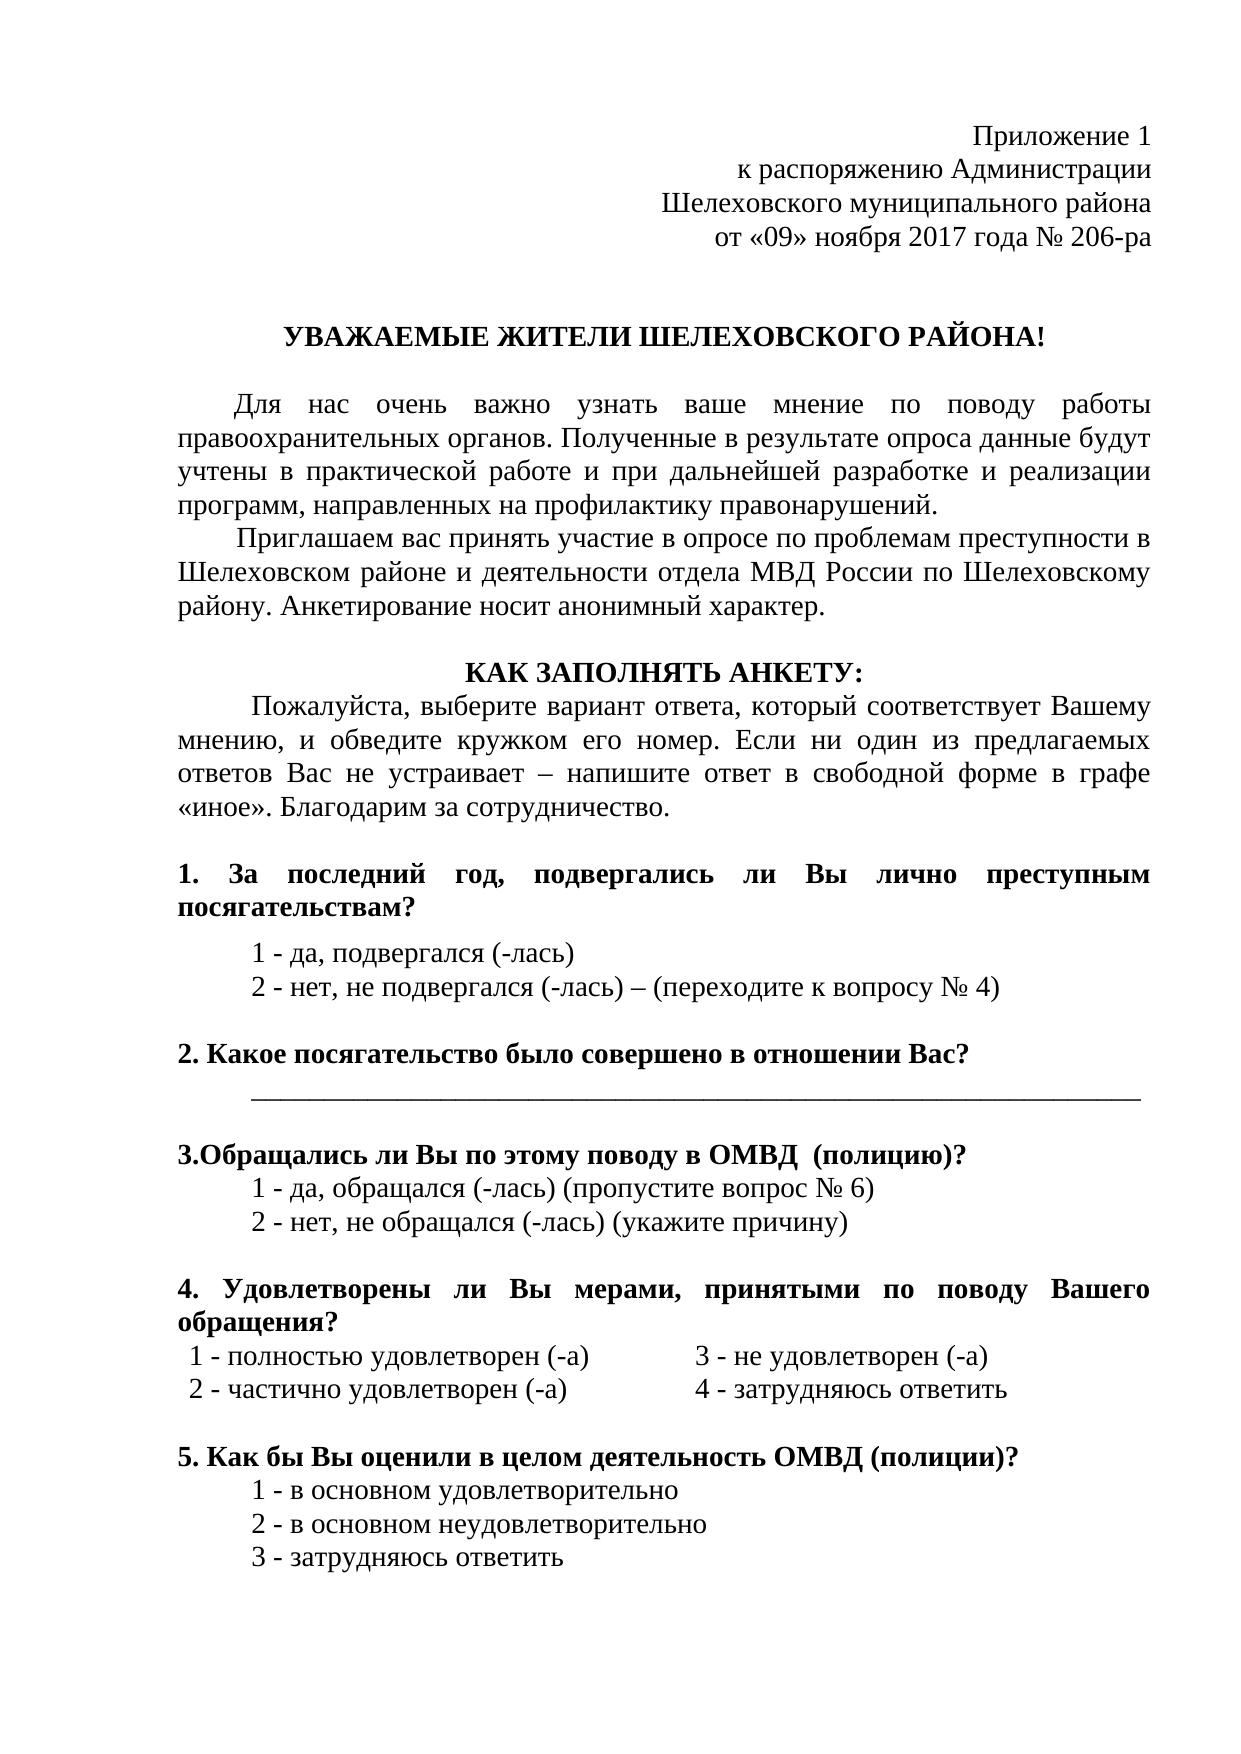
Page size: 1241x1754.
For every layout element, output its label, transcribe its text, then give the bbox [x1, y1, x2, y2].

table_header 1 - полностью удовлетворен (-а) [177, 1338, 683, 1372]
text 1 - в основном удовлетворительно [177, 1472, 1152, 1506]
text Шелеховского муниципального района [177, 185, 1152, 219]
text УВАЖАЕМЫЕ ЖИТЕЛИ ШЕЛЕХОВСКОГО РАЙОНА! [177, 319, 1152, 353]
text Для нас очень важно узнать ваше мнение по поводу работы правоохранительных органов. Полученные в результате опроса данные будут учтены в практической работе и при дальнейшей разработке и реализации программ, направленных на профилактику правонарушений. [177, 386, 1152, 521]
text 5. Как бы Вы оценили в целом деятельность ОМВД (полиции)? [177, 1439, 1152, 1472]
text от «09» ноября 2017 года № 206-ра [177, 219, 1152, 252]
text 1. За последний год, подвергались ли Вы лично преступным посягательствам? [177, 856, 1152, 923]
text к распоряжению Администрации [177, 152, 1152, 185]
text 1 - да, обращался (-лась) (пропустите вопрос № 6) [177, 1170, 1152, 1204]
text 2 - нет, не подвергался (-лась) – (переходите к вопросу № 4) [177, 969, 1152, 1003]
table_cell 4 - затрудняюсь ответить [684, 1372, 1152, 1405]
text 3 - затрудняюсь ответить [177, 1539, 1152, 1573]
text Приложение 1 [177, 118, 1152, 152]
text 2. Какое посягательство было совершено в отношении Вас? [177, 1036, 1152, 1070]
text 4. Удовлетворены ли Вы мерами, принятыми по поводу Вашего обращения? [177, 1271, 1152, 1338]
text 2 - нет, не обращался (-лась) (укажите причину) [177, 1204, 1152, 1237]
table_cell 2 - частично удовлетворен (-а) [177, 1372, 683, 1405]
table_header 3 - не удовлетворен (-а) [684, 1338, 1152, 1372]
text 3.Обращались ли Вы по этому поводу в ОМВД (полицию)? [177, 1137, 1152, 1170]
text Пожалуйста, выберите вариант ответа, который соответствует Вашему мнению, и обведите кружком его номер. Если ни один из предлагаемых ответов Вас не устраивает – напишите ответ в свободной форме в графе «иное». Благодарим за сотрудничество. [177, 688, 1152, 822]
text 2 - в основном неудовлетворительно [177, 1506, 1152, 1539]
text КАК ЗАПОЛНЯТЬ АНКЕТУ: [177, 655, 1152, 688]
text 1 - да, подвергался (-лась) [177, 936, 1152, 969]
text _____________________________________________________________ [177, 1070, 1152, 1103]
text Приглашаем вас принять участие в опросе по проблемам преступности в Шелеховском районе и деятельности отдела МВД России по Шелеховскому району. Анкетирование носит анонимный характер. [177, 521, 1152, 621]
